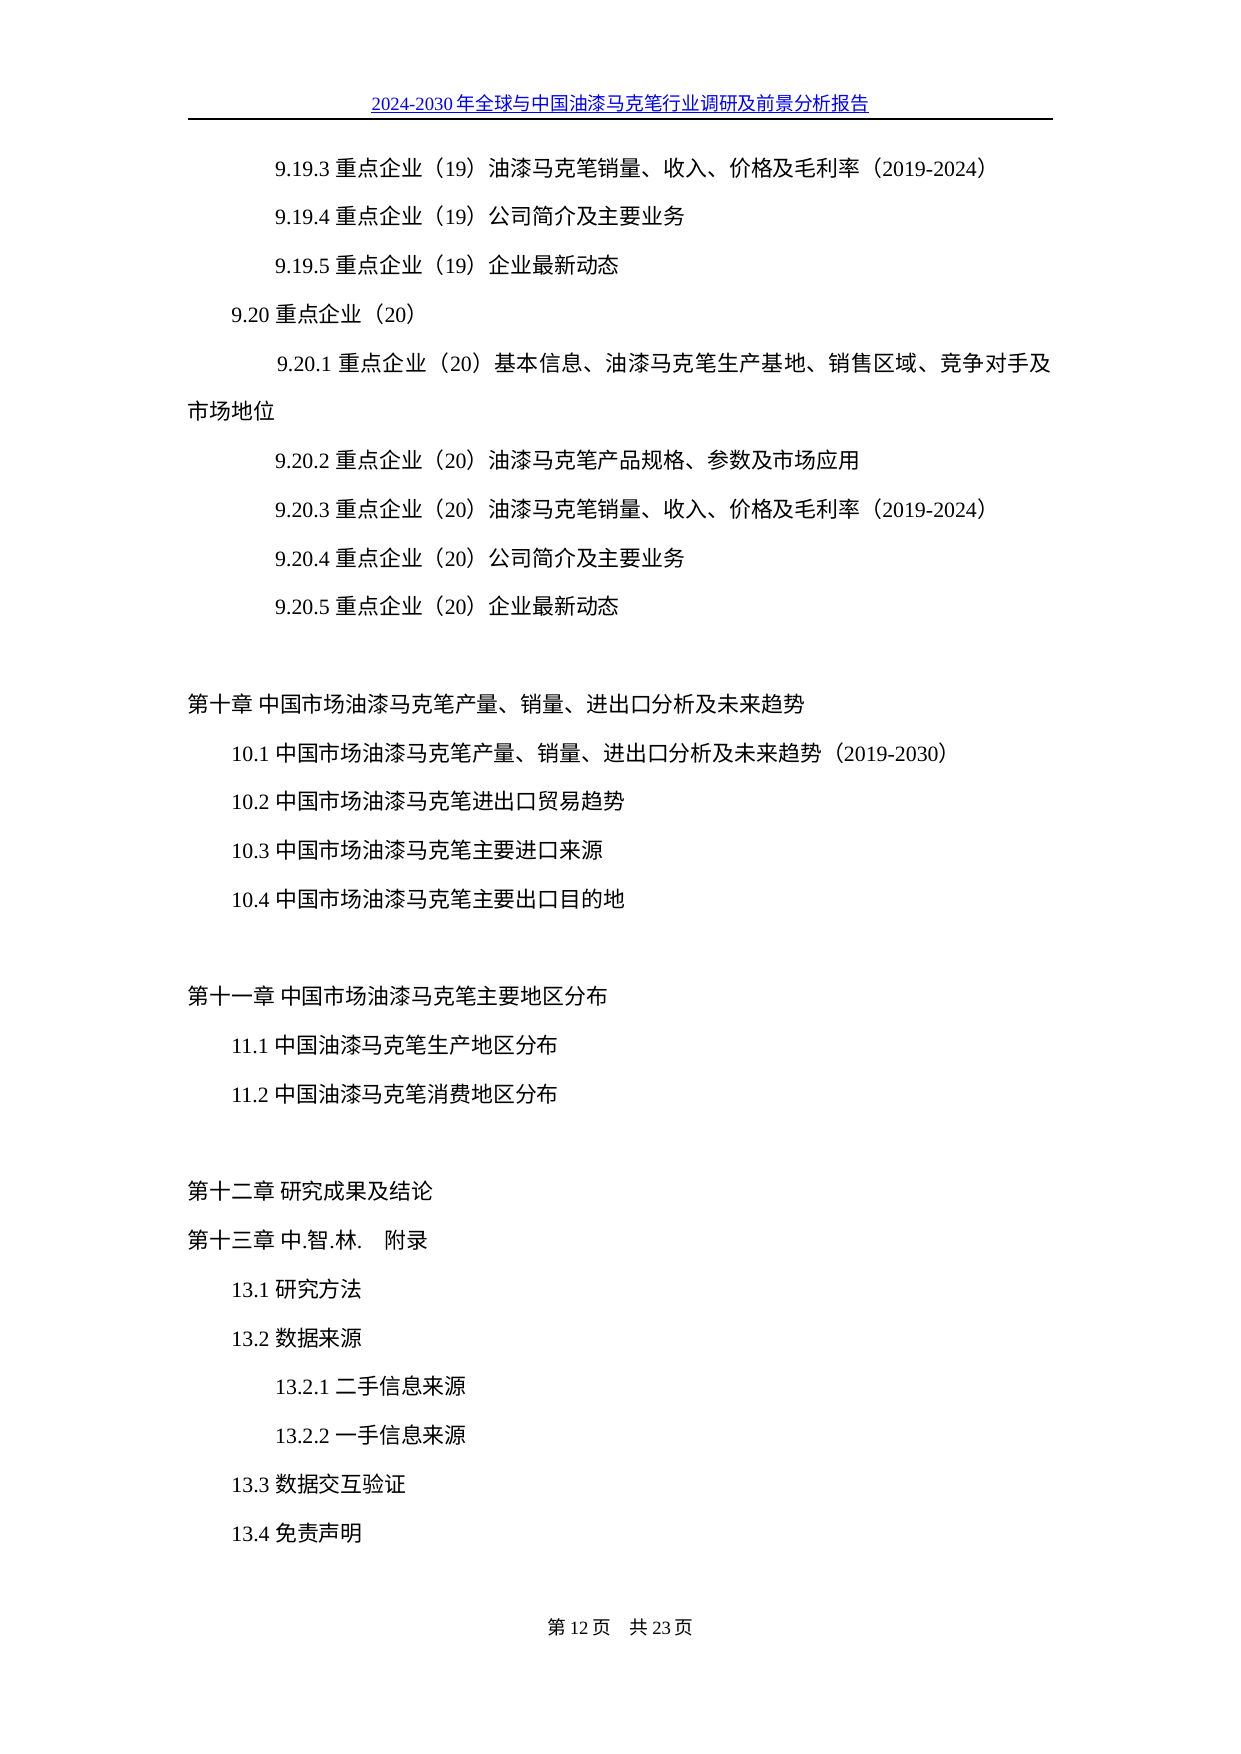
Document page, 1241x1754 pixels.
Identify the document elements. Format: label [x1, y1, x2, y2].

text [187, 150, 1053, 1548]
